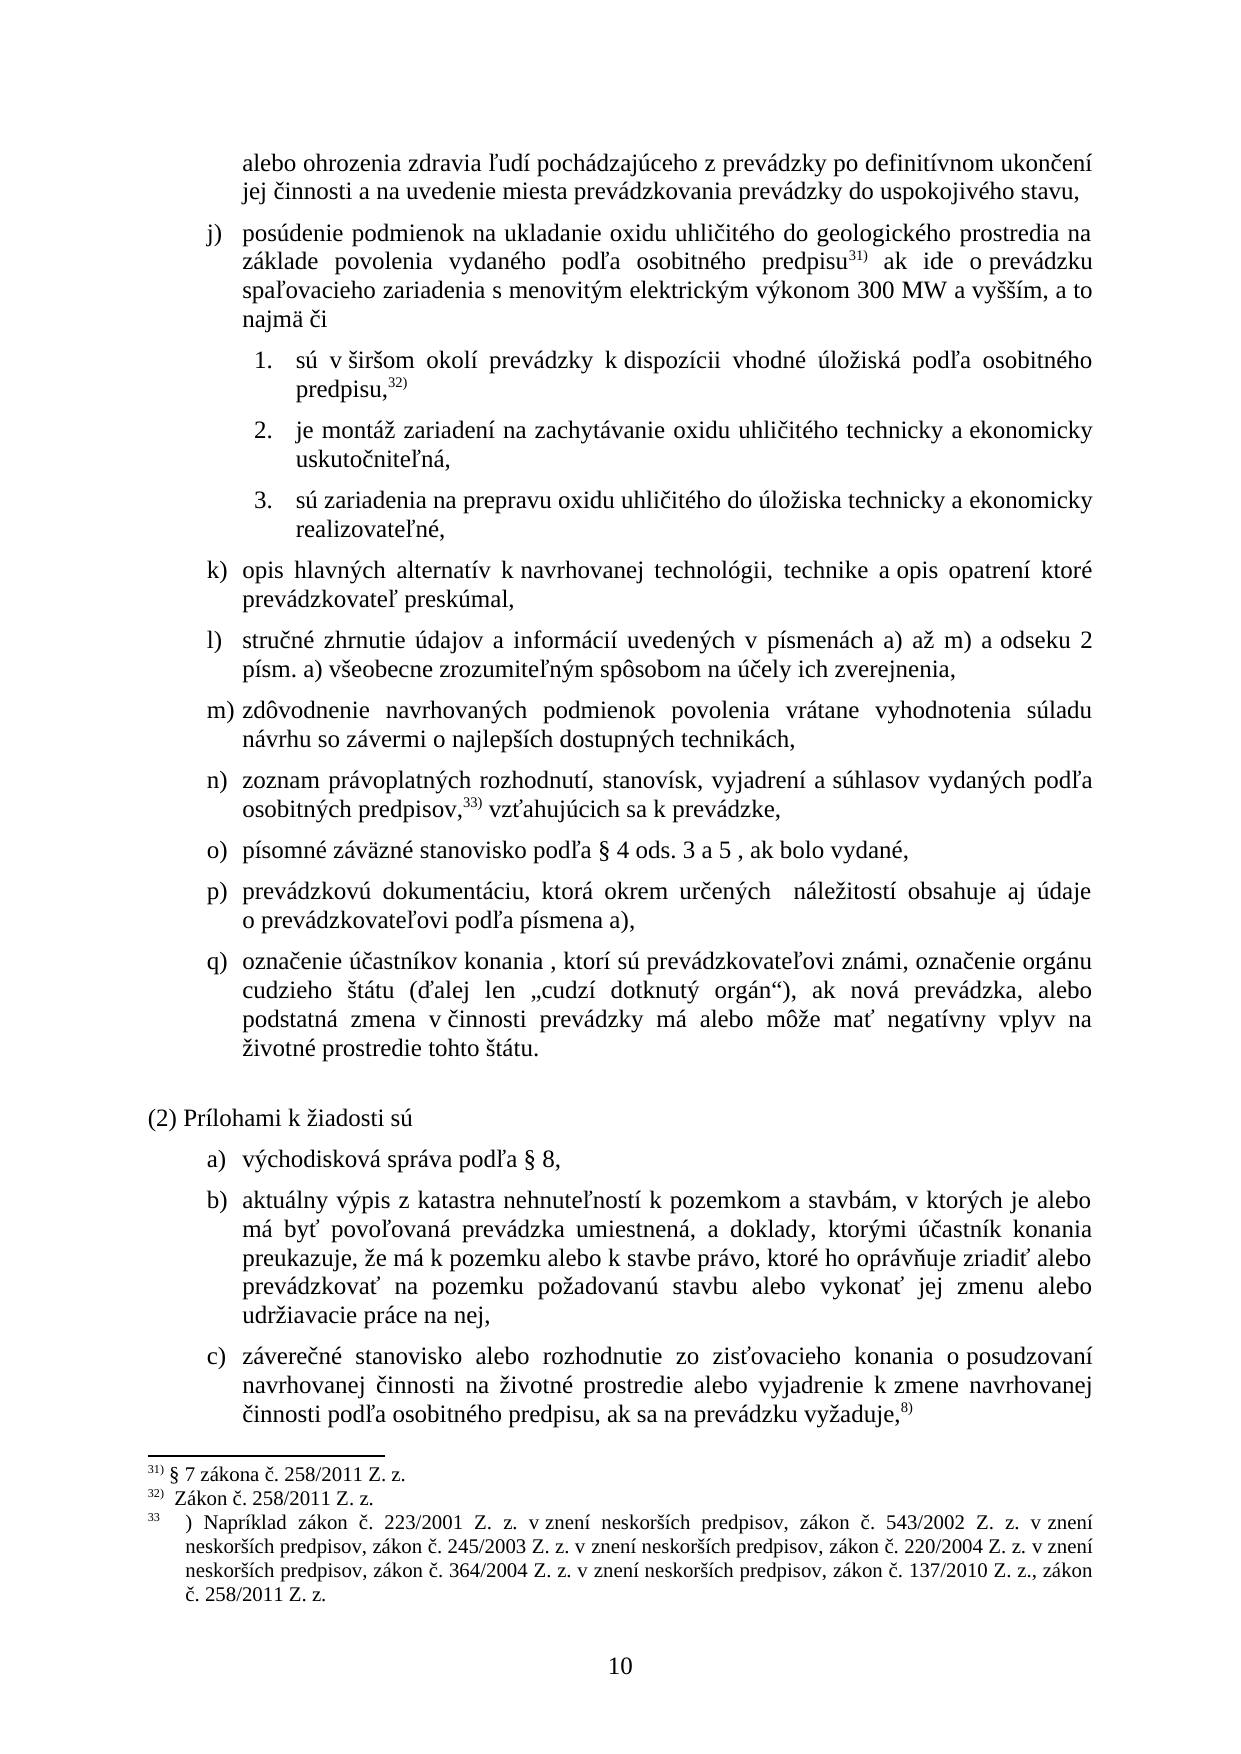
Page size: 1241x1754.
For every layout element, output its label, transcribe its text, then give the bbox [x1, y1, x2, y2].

text (2) Prílohami k žiadosti sú [148, 1103, 1093, 1131]
list označenie účastníkov konania , ktorí sú prevádzkovateľovi známi, označenie orgánu cudzieho štátu (ďalej len „cudzí dotknutý orgán“), ak nová prevádzka, alebo podstatná zmena v činnosti prevádzky má alebo môže mať negatívny vplyv na životné prostredie tohto štátu. [207, 946, 1093, 1061]
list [207, 148, 1093, 205]
list je montáž zariadení na zachytávanie oxidu uhličitého technicky a ekonomicky uskutočniteľná, [254, 415, 1093, 473]
list sú v širšom okolí prevádzky k dispozícii vhodné úložiská podľa osobitného predpisu,) [254, 345, 1093, 403]
list zdôvodnenie navrhovaných podmienok povolenia vrátane vyhodnotenia súladu návrhu so závermi o najlepších dostupných technikách, [207, 695, 1093, 753]
list písomné záväzné stanovisko podľa § 4 ods. 5 , ak bolo vydané, [207, 835, 1093, 864]
list sú zariadenia na prepravu oxidu uhličitého do úložiska technicky a ekonomicky realizovateľné, [254, 485, 1093, 543]
list posúdenie podmienok na ukladanie oxidu uhličitého do geologického prostredia na základe povolenia vydaného podľa osobitného predpisu) ak ide o prevádzku spaľovacieho zariadenia s menovitým elektrickým výkonom 300 MW a vyšším, a to najmä či [207, 218, 1093, 333]
list stručné zhrnutie údajov a informácií uvedených v písmenách a) až m) a odseku 2 písm. a) všeobecne zrozumiteľným spôsobom na účely ich zverejnenia, [207, 625, 1093, 683]
list zoznam právoplatných rozhodnutí, stanovísk, vyjadrení a súhlasov vydaných podľa osobitných predpisov,) vzťahujúcich sa k prevádzke, [207, 765, 1093, 823]
list záverečné stanovisko alebo rozhodnutie zo zisťovacieho konania o posudzovaní navrhovanej činnosti na životné prostredie alebo vyjadrenie k zmene navrhovanej činnosti podľa osobitného predpisu, ak sa na prevádzku vyžaduje,8) [207, 1341, 1093, 1428]
list východisková správa podľa § 8, [207, 1144, 1093, 1173]
list prevádzkovú dokumentáciu, ktorá okrem určených náležitostí obsahuje aj údaje o prevádzkovateľovi podľa písmena a), [207, 876, 1093, 934]
list aktuálny výpis z katastra nehnuteľností k pozemkom a stavbám, v ktorých je alebo má byť povoľovaná prevádzka umiestnená, a doklady, ktorými účastník konania preukazuje, že má k pozemku alebo k stavbe právo, ktoré ho oprávňuje zriadiť alebo prevádzkovať na pozemku požadovanú stavbu alebo vykonať jej zmenu alebo udržiavacie práce na nej, [207, 1185, 1093, 1329]
list opis hlavných alternatív k navrhovanej technológii, technike a opis opatrení ktoré prevádzkovateľ preskúmal, [207, 555, 1093, 613]
